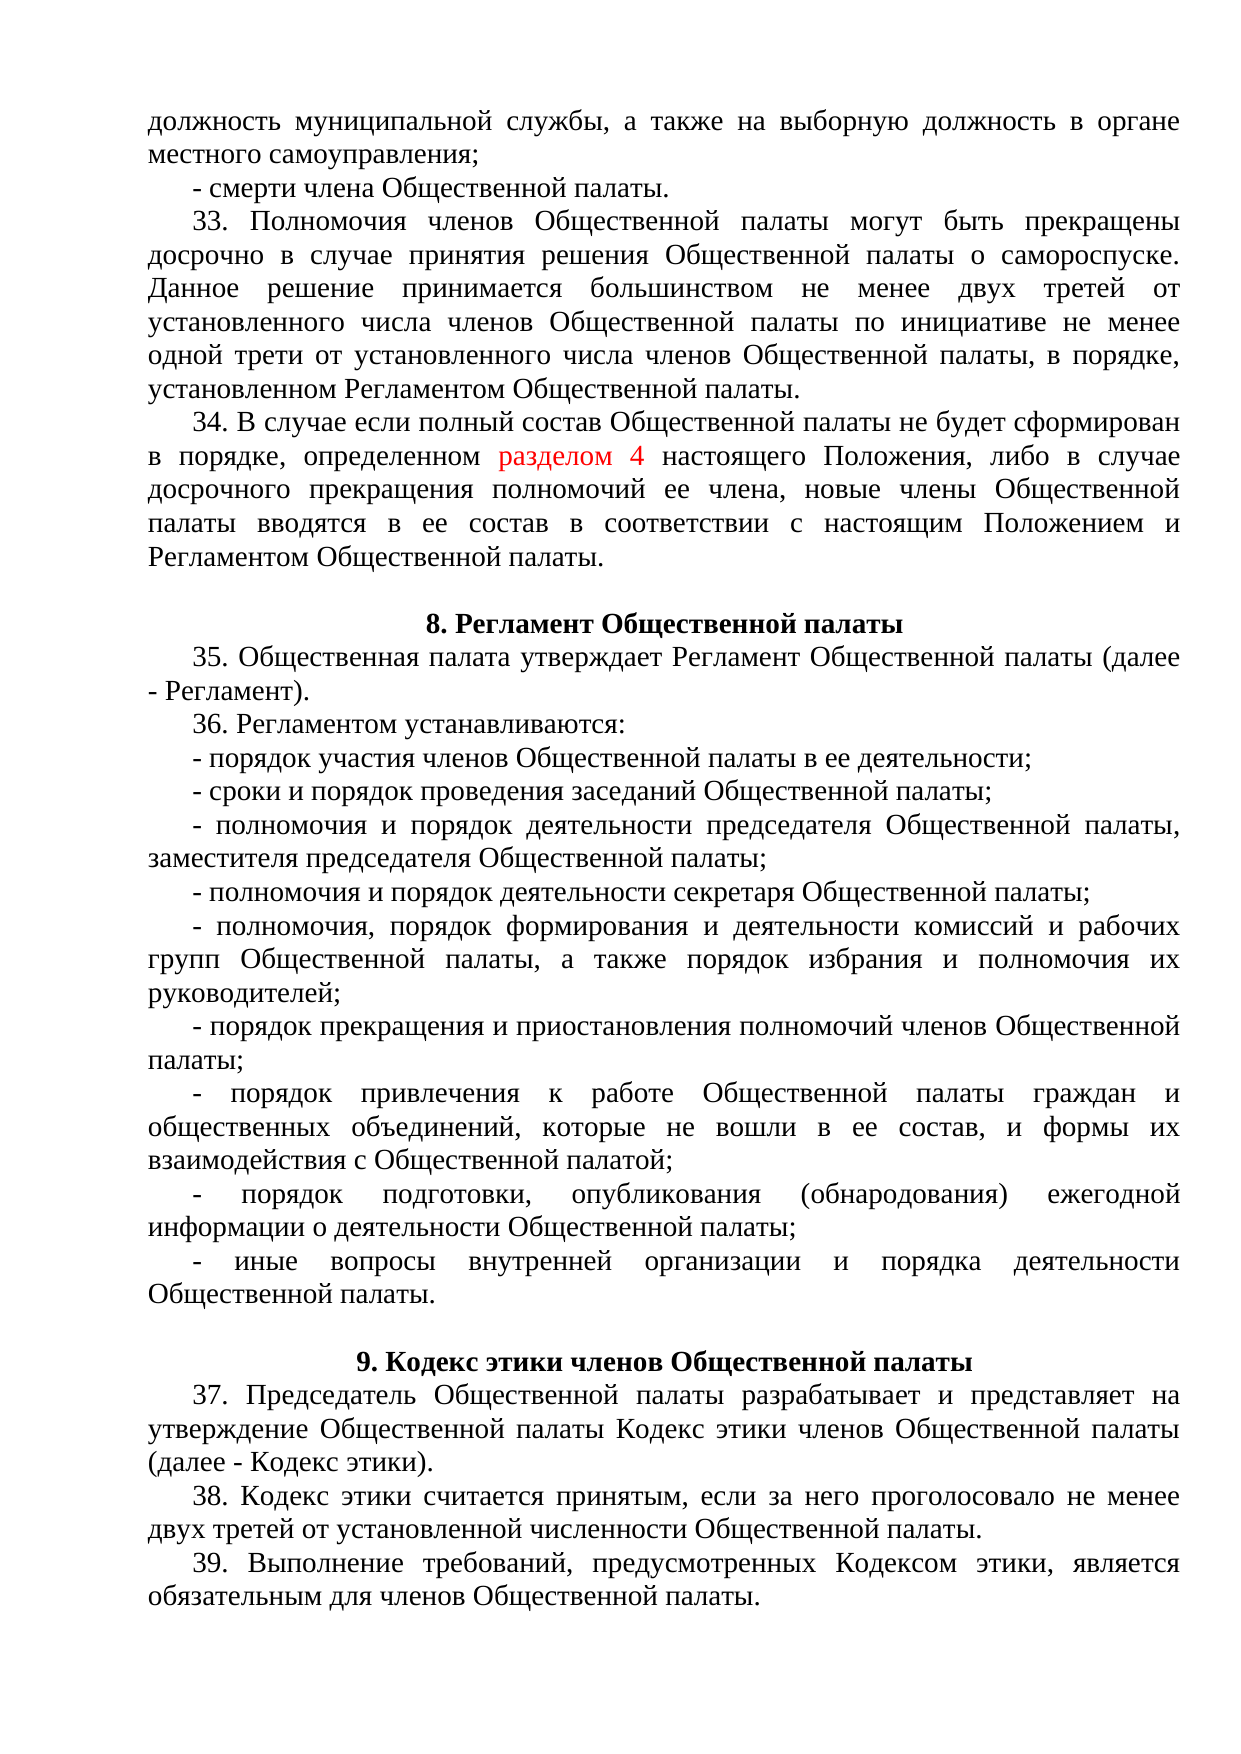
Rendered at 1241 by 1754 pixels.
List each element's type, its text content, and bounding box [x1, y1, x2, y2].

text - полномочия и порядок деятельности секретаря Общественной палаты; [148, 874, 1181, 908]
text 35. Общественная палата утверждает Регламент Общественной палаты (далее - Регламент). [148, 639, 1181, 706]
text - полномочия и порядок деятельности председателя Общественной палаты, заместителя председателя Общественной палаты; [148, 807, 1181, 874]
text 34. В случае если полный состав Общественной палаты не будет сформирован в порядке, определенном разделом 4 настоящего Положения, либо в случае досрочного прекращения полномочий ее члена, новые члены Общественной палаты вводятся в ее состав в соответствии с настоящим Положением и Регламентом Общественной палаты. [148, 404, 1181, 572]
text - порядок привлечения к работе Общественной палаты граждан и общественных объединений, которые не вошли в ее состав, и формы их взаимодействия с Общественной палатой; [148, 1075, 1181, 1176]
text 39. Выполнение требований, предусмотренных Кодексом этики, является обязательным для членов Общественной палаты. [148, 1545, 1181, 1612]
text 38. Кодекс этики считается принятым, если за него проголосовало не менее двух третей от установленной численности Общественной палаты. [148, 1478, 1181, 1545]
text 36. Регламентом устанавливаются: [148, 706, 1181, 740]
text 9. Кодекс этики членов Общественной палаты [148, 1344, 1181, 1377]
text - иные вопросы внутренней организации и порядка деятельности Общественной палаты. [148, 1243, 1181, 1310]
text - порядок подготовки, опубликования (обнародования) ежегодной информации о деятельности Общественной палаты; [148, 1176, 1181, 1243]
text - порядок участия членов Общественной палаты в ее деятельности; [148, 740, 1181, 773]
text - смерти члена Общественной палаты. [148, 170, 1181, 203]
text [148, 103, 1181, 170]
text - порядок прекращения и приостановления полномочий членов Общественной палаты; [148, 1008, 1181, 1075]
text 37. Председатель Общественной палаты разрабатывает и представляет на утверждение Общественной палаты Кодекс этики членов Общественной палаты (далее - Кодекс этики). [148, 1377, 1181, 1478]
text - сроки и порядок проведения заседаний Общественной палаты; [148, 773, 1181, 807]
text 33. Полномочия членов Общественной палаты могут быть прекращены досрочно в случае принятия решения Общественной палаты о самороспуске. Данное решение принимается большинством не менее двух третей от установленного числа членов Общественной палаты по инициативе не менее одной трети от установленного числа членов Общественной палаты, в порядке, установленном Регламентом Общественной палаты. [148, 203, 1181, 404]
text - полномочия, порядок формирования и деятельности комиссий и рабочих групп Общественной палаты, а также порядок избрания и полномочия их руководителей; [148, 908, 1181, 1008]
text 8. Регламент Общественной палаты [148, 606, 1181, 639]
